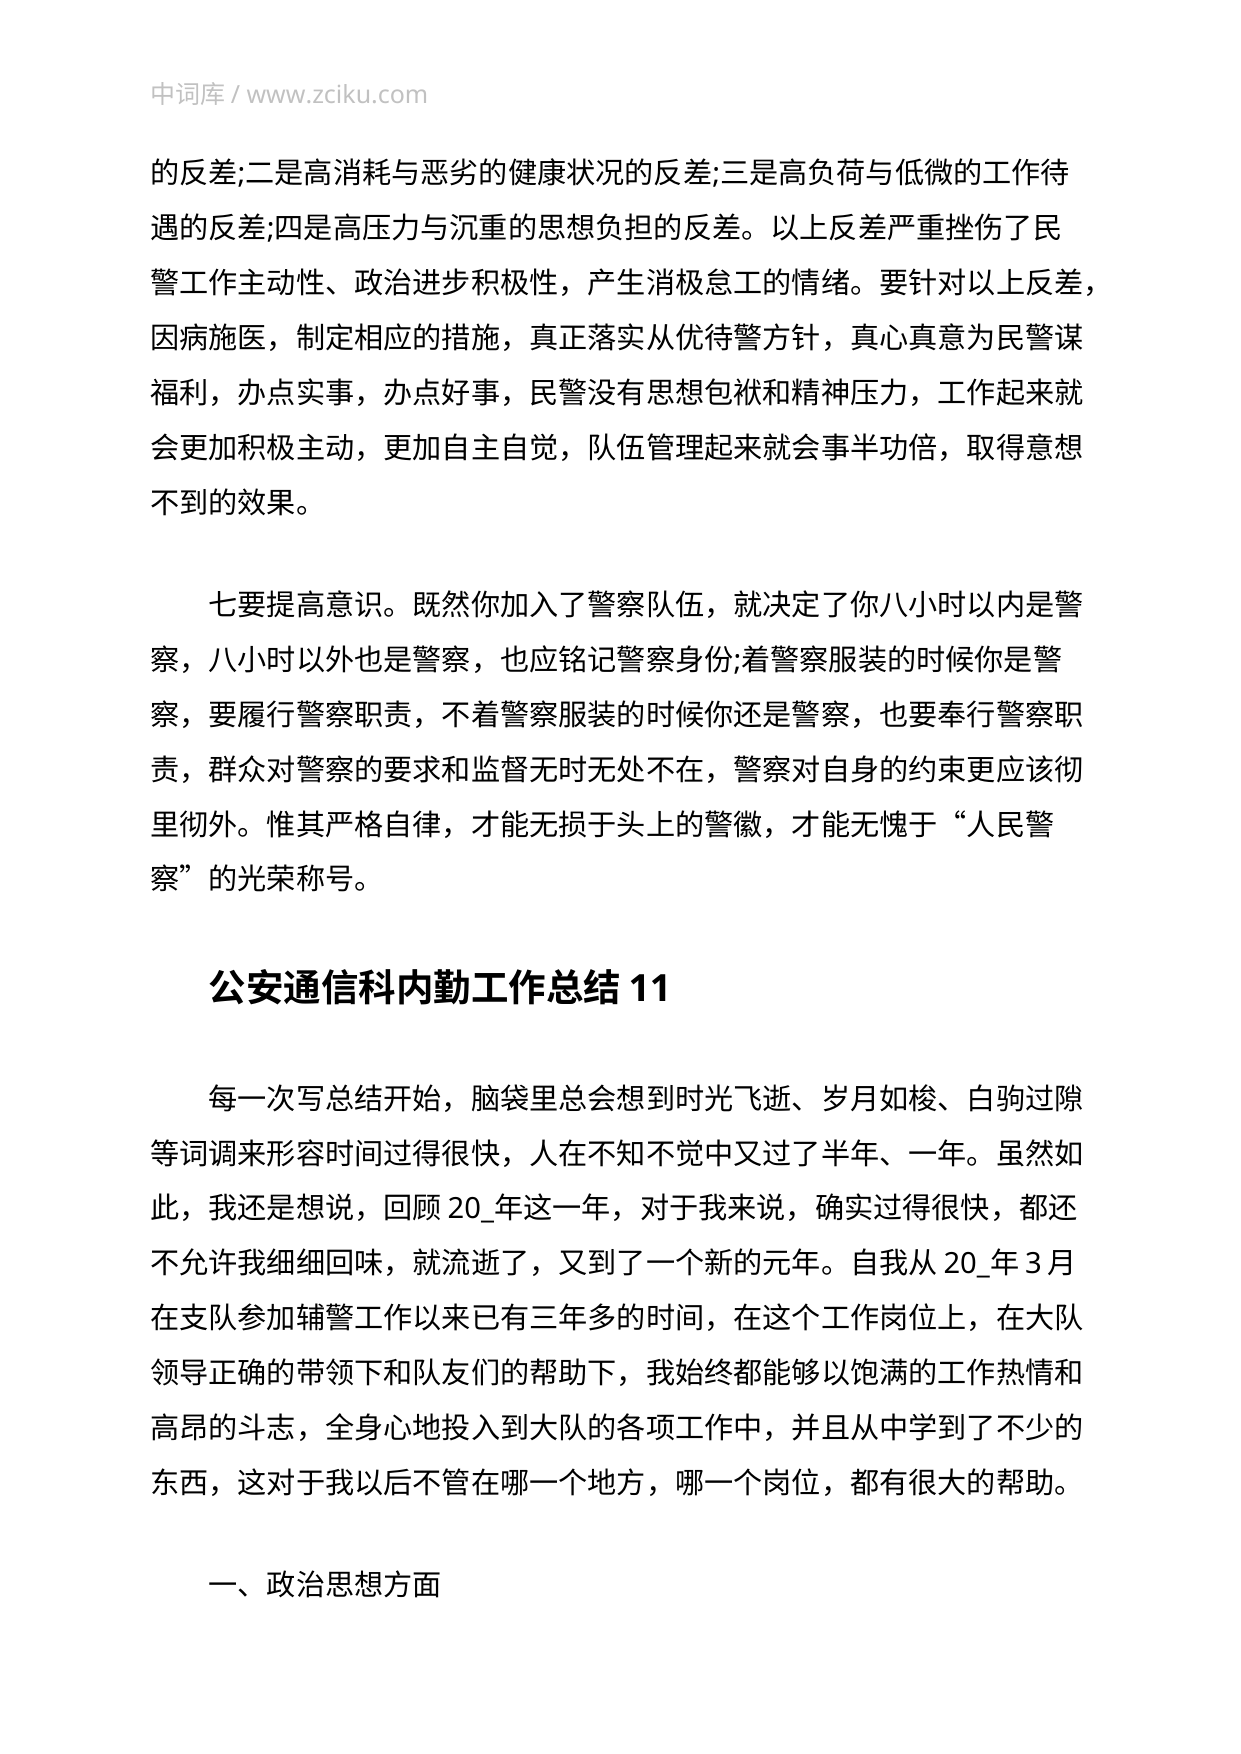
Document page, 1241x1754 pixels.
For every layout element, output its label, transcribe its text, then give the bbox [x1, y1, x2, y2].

text 每一次写总结开始，脑袋里总会想到时光飞逝、岁月如梭、白驹过隙等词调来形容时间过得很快，人在不知不觉中又过了半年、一年。虽然如此，我还是想说，回顾20_年这一年，对于我来说，确实过得很快，都还不允许我细细回味，就流逝了，又到了一个新的元年。自我从20_年3月在支队参加辅警工作以来已有三年多的时间，在这个工作岗位上，在大队领导正确的带领下和队友们的帮助下，我始终都能够以饱满的工作热情和高昂的斗志，全身心地投入到大队的各项工作中，并且从中学到了不少的东西，这对于我以后不管在哪一个地方，哪一个岗位，都有很大的帮助。 [150, 1075, 1090, 1502]
text 公安通信科内勤工作总结11 [150, 958, 1090, 1012]
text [150, 150, 1090, 522]
text 一、政治思想方面 [150, 1562, 1090, 1604]
text 七要提高意识。既然你加入了警察队伍，就决定了你八小时以内是警察，八小时以外也是警察，也应铭记警察身份;着警察服装的时候你是警察，要履行警察职责，不着警察服装的时候你还是警察，也要奉行警察职责，群众对警察的要求和监督无时无处不在，警察对自身的约束更应该彻里彻外。惟其严格自律，才能无损于头上的警徽，才能无愧于“人民警察”的光荣称号。 [150, 581, 1090, 898]
